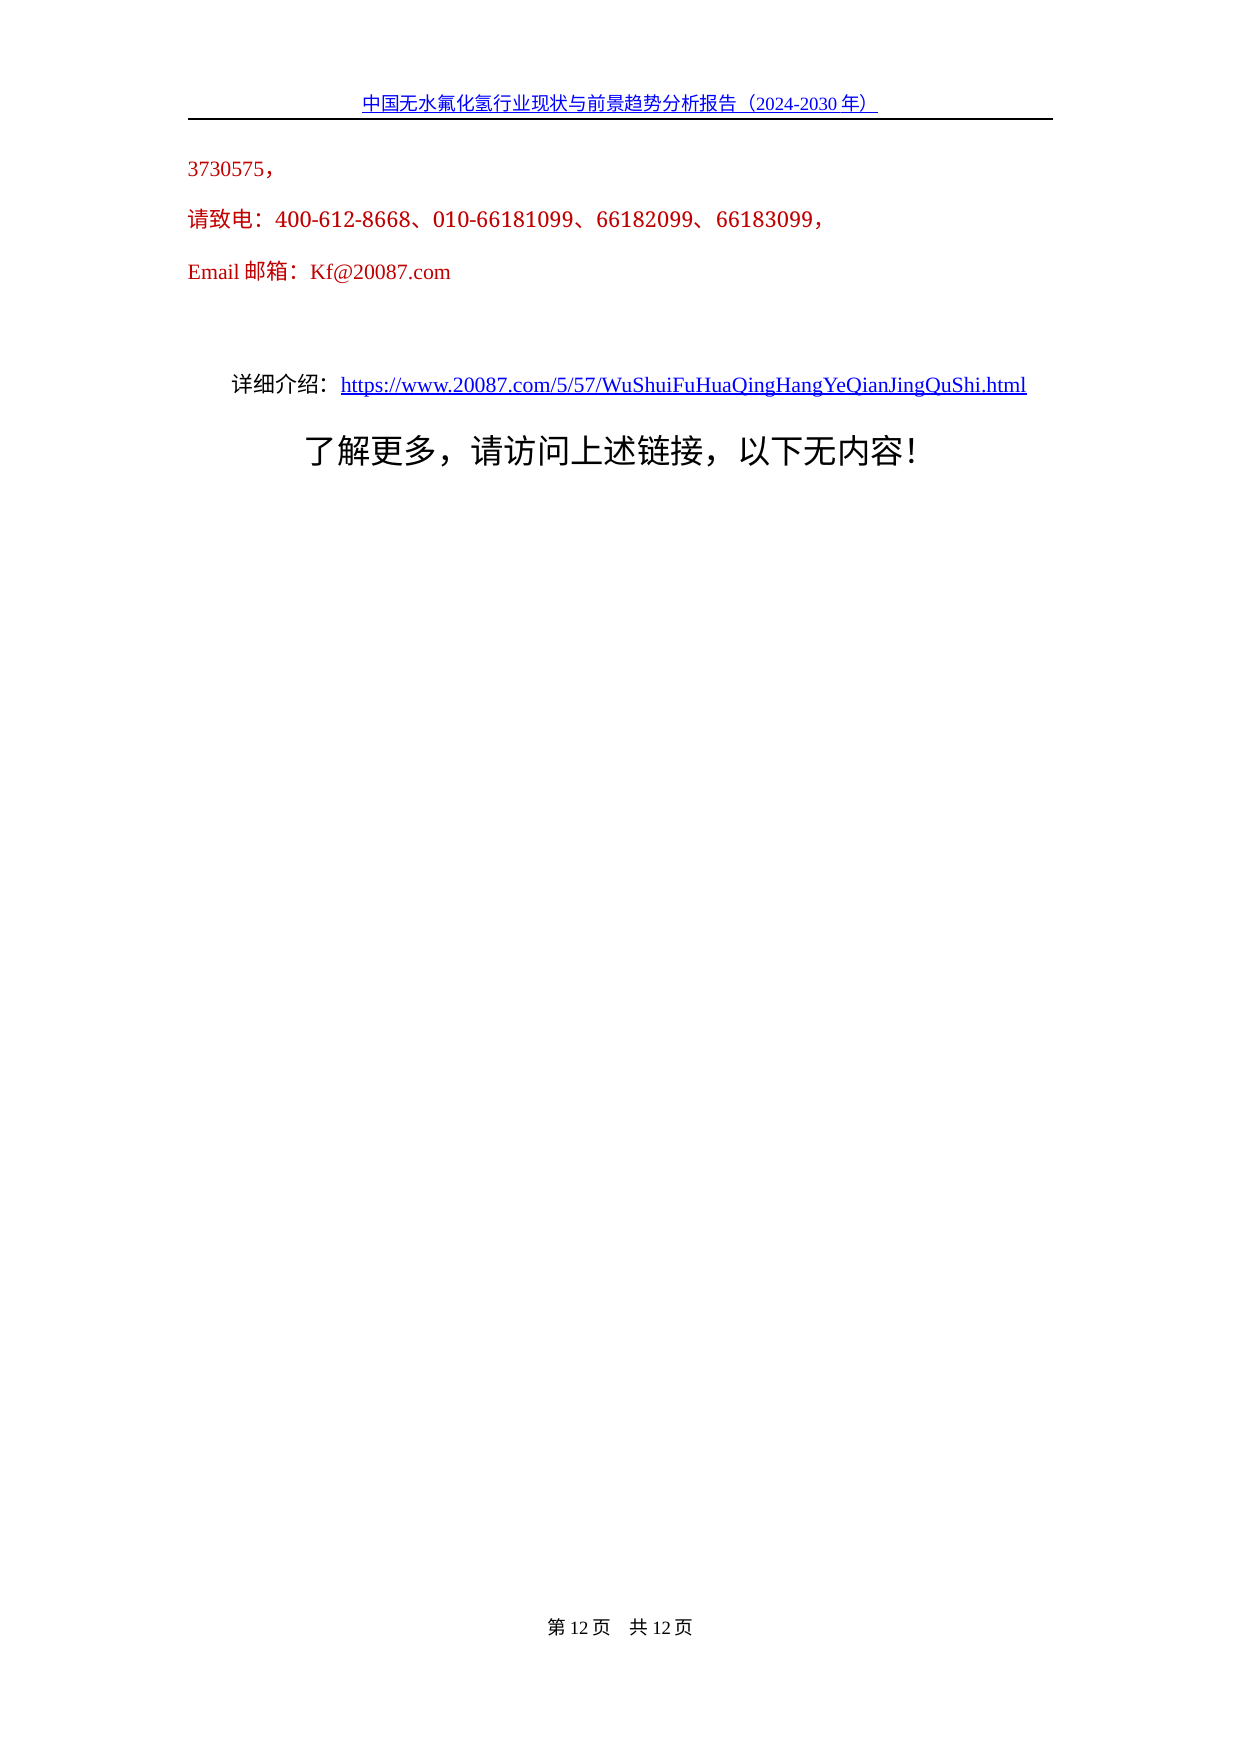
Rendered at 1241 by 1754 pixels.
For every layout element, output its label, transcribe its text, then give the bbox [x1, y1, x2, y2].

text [187, 150, 1053, 183]
text 请致电：400-612-8668、010-66181099、66182099、66183099， [187, 202, 1053, 234]
title 了解更多，请访问上述链接，以下无内容！ [187, 416, 1053, 481]
text 详细介绍：https://www.20087.com/5/57/WuShuiFuHuaQingHangYeQianJingQuShi.html [187, 366, 1053, 399]
text Email邮箱：Kf@20087.com [187, 253, 1053, 286]
